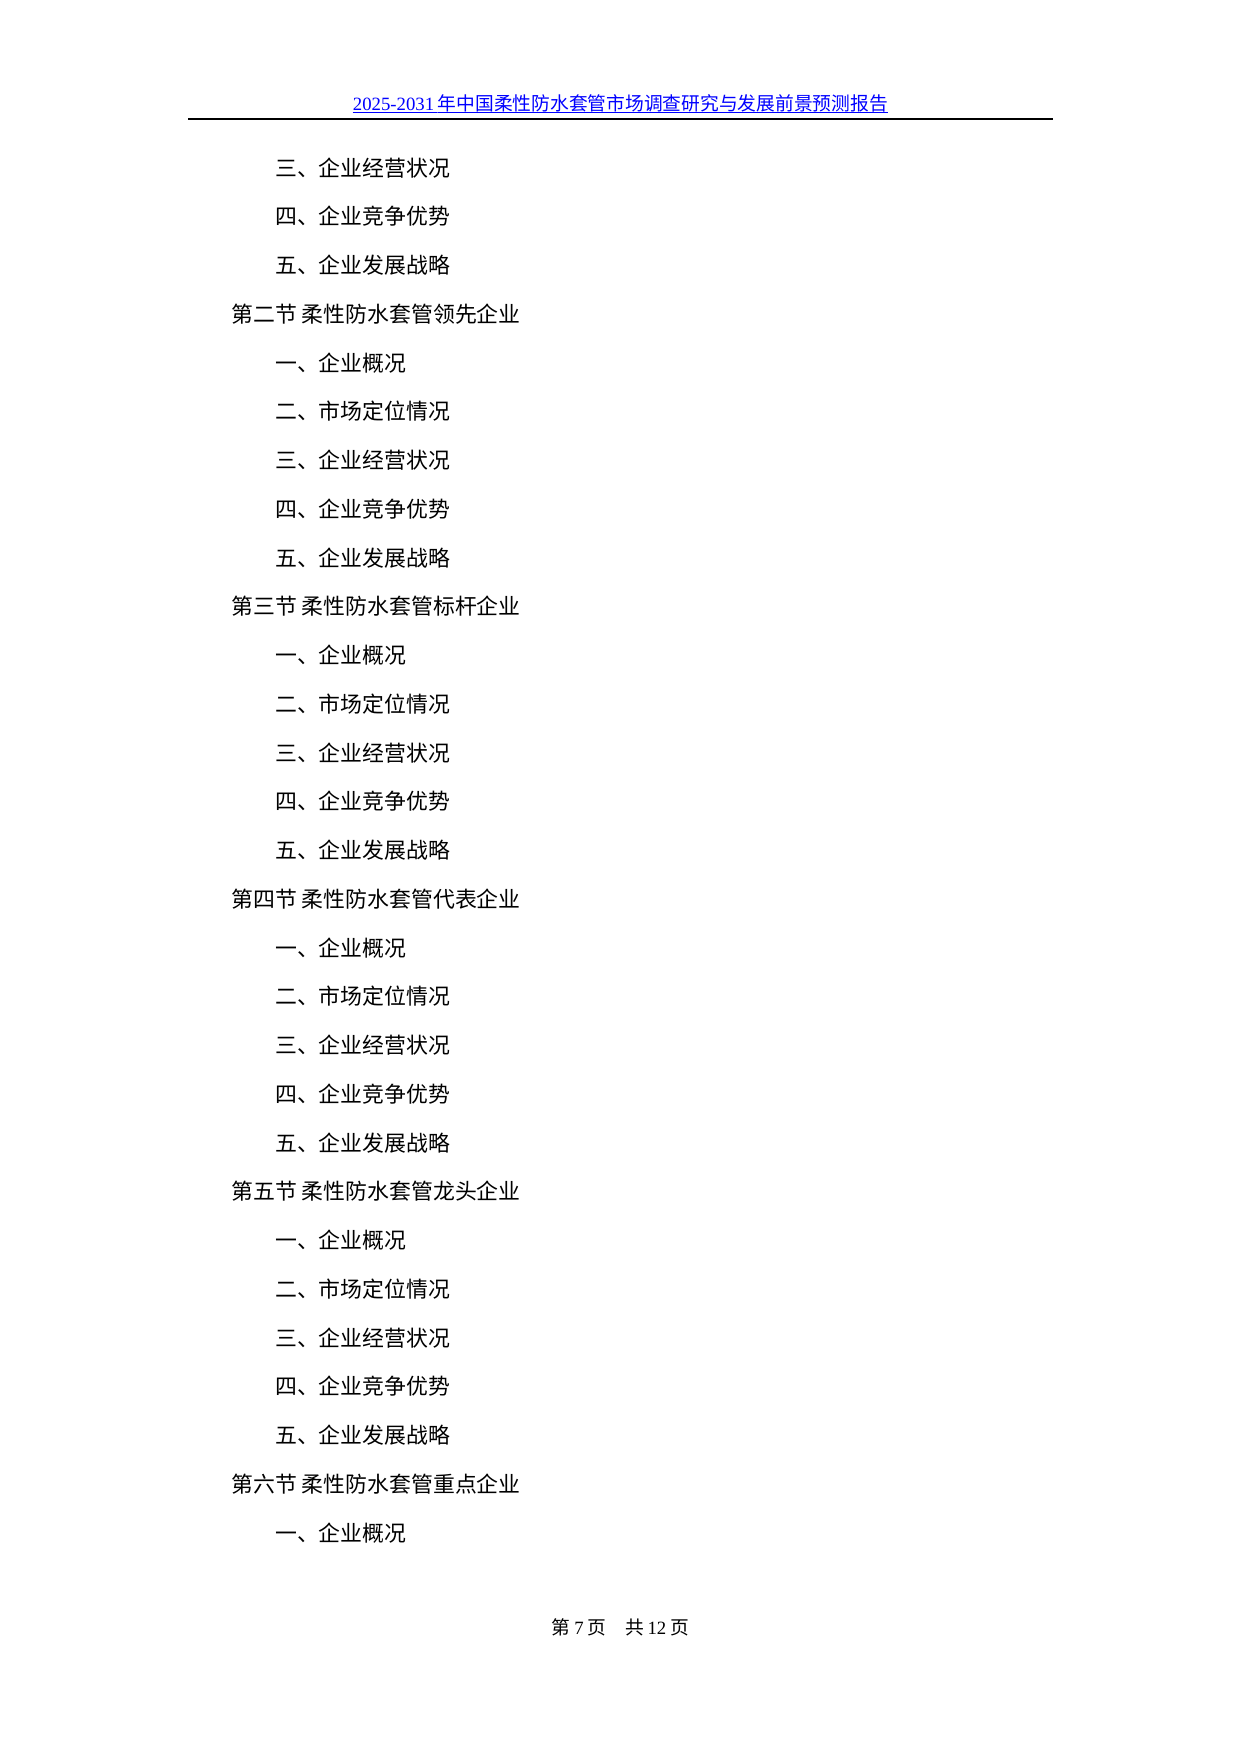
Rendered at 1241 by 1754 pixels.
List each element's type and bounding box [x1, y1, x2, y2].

text [187, 150, 1053, 1548]
